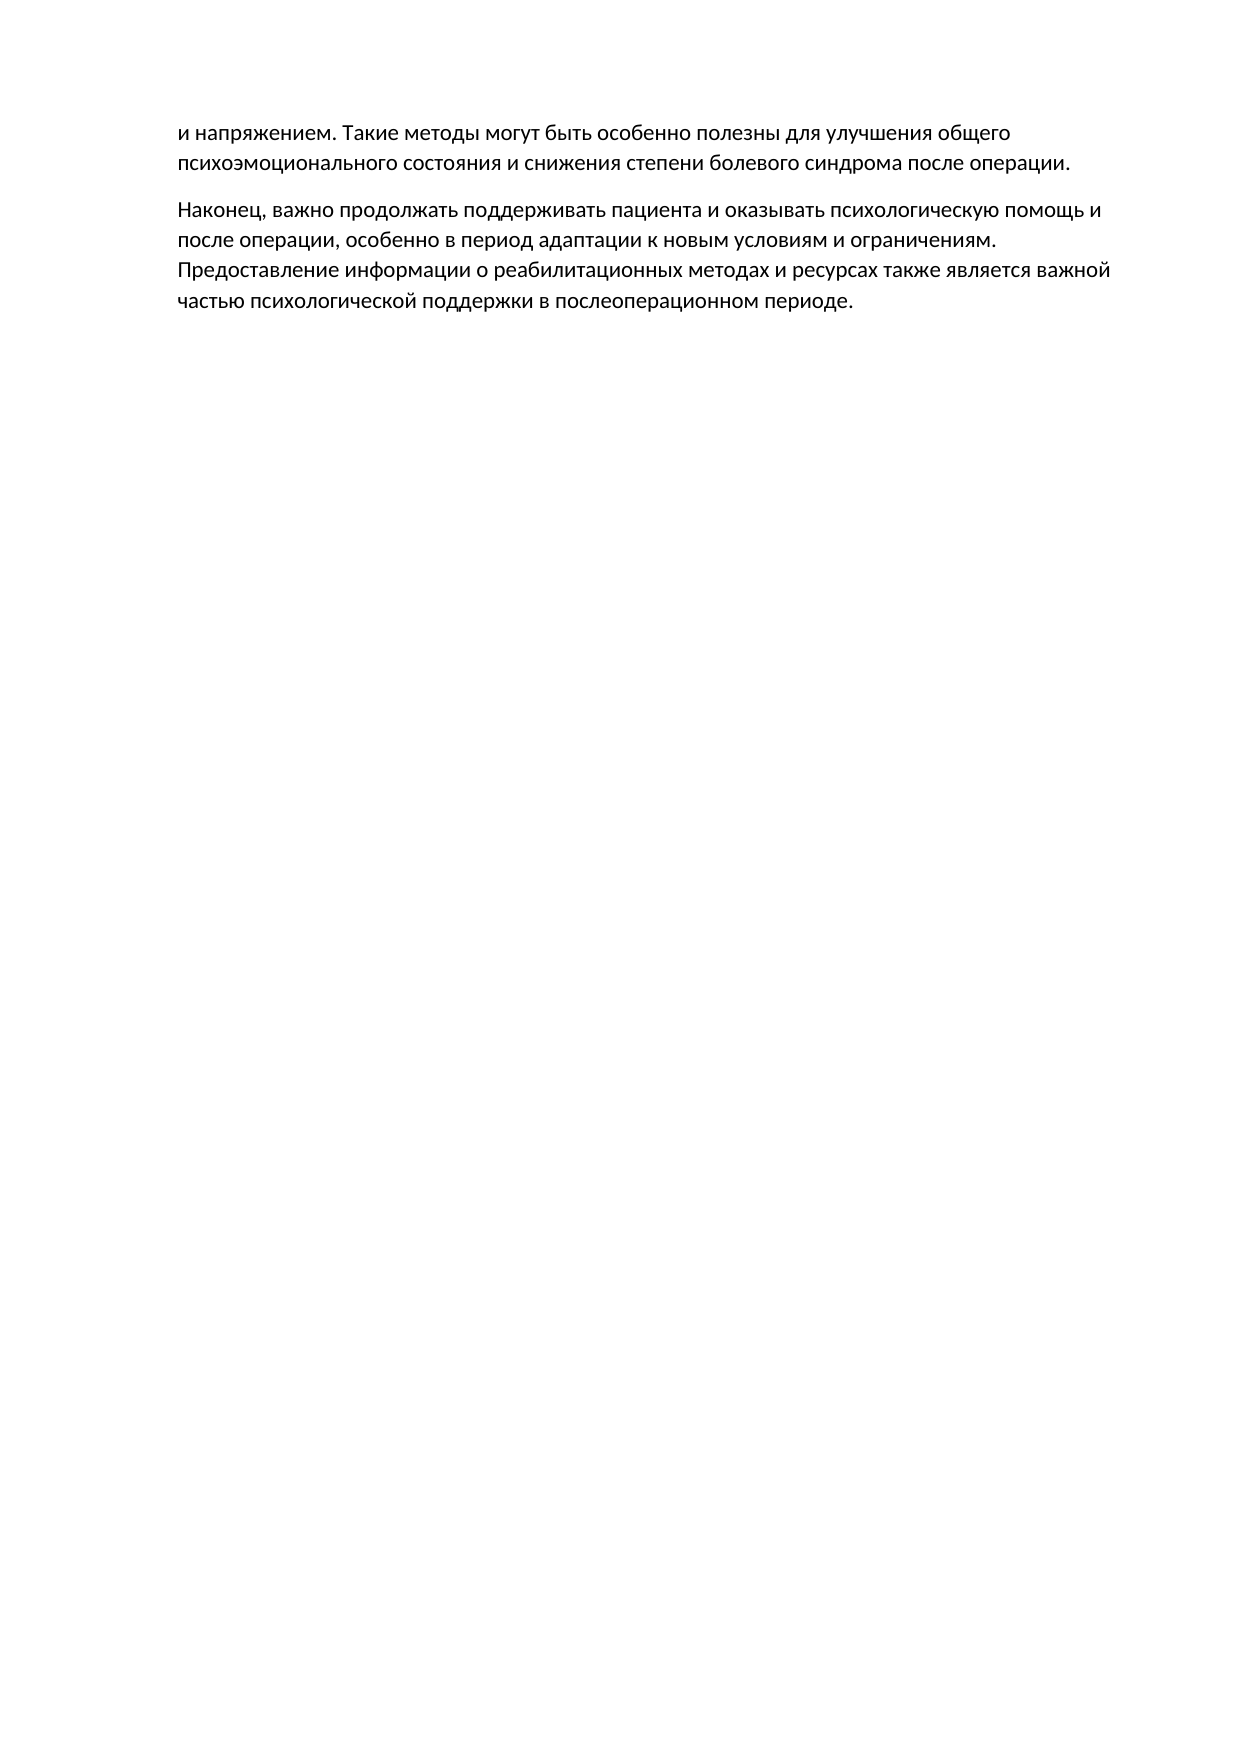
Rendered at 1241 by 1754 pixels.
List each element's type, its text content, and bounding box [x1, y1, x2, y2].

text Наконец, важно продолжать поддерживать пациента и оказывать психологическую помощь и после операции, особенно в период адаптации к новым условиям и ограничениям. Предоставление информации о реабилитационных методах и ресурсах также является важной частью психологической поддержки в послеоперационном периоде. [177, 195, 1152, 314]
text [177, 118, 1152, 176]
